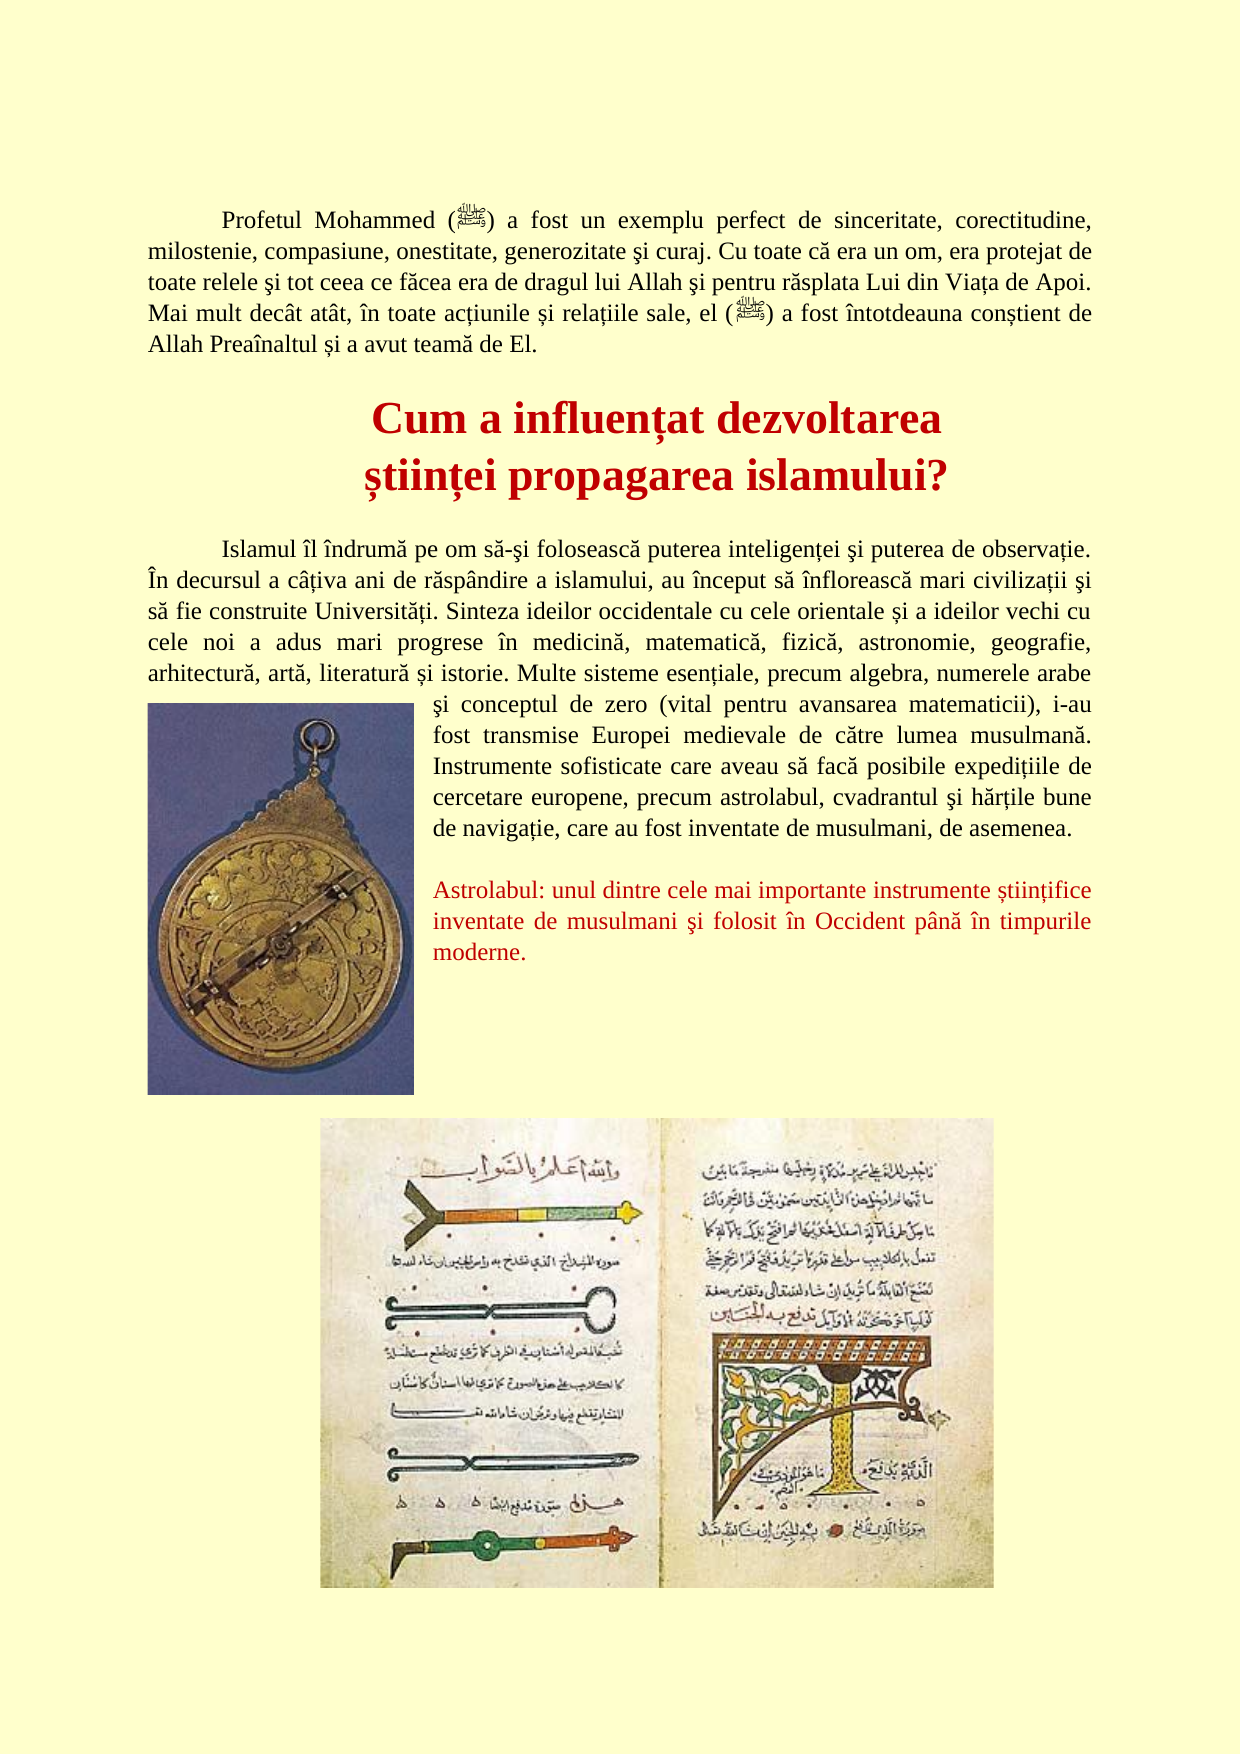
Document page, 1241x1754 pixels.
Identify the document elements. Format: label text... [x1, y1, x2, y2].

picture [320, 1118, 994, 1588]
text științei propagarea islamului? [148, 447, 1093, 500]
text Profetul Mohammed (ﷺ) a fost un exemplu perfect de sinceritate, corectitudine, milostenie, compasiune, onestitate, generozitate şi curaj. Cu toate că era un om, era protejat de toate relele şi tot ceea ce făcea era de dragul lui Allah şi pentru răsplata Lui din Viața de Apoi. Mai mult decât atât, în toate acțiunile și relațiile sale, el (ﷺ) a fost întotdeauna conștient de Allah Preaînaltul și a avut teamă de El. [148, 205, 1093, 358]
text Islamul îl îndrumă pe om să-şi folosească puterea inteligenței şi puterea de observație. În decursul a câțiva ani de răspândire a islamului, au început să înflorească mari civilizații şi să fie construite Universități. Sinteza ideilor occidentale cu cele orientale și a ideilor vechi cu cele noi a adus mari progrese în medicină, matematică, fizică, astronomie, geografie, arhitectură, artă, literatură și istorie. Multe sisteme esențiale, precum algebra, numerele arabe şi conceptul de zero (vital pentru avansarea matematicii), i-au fost transmise Europei medievale de către lumea musulmană. Instrumente sofisticate care aveau să facă posibile expedițiile de cercetare europene, precum astrolabul, cvadrantul şi hărțile bune de navigație, care au fost inventate de musulmani, de asemenea. [148, 534, 1093, 842]
text Astrolabul: unul dintre cele mai importante instrumente științifice inventate de musulmani şi folosit în Occident până în timpurile moderne. [414, 875, 1093, 966]
picture [147, 703, 414, 1095]
text Cum a influențat dezvoltarea [148, 390, 1093, 443]
